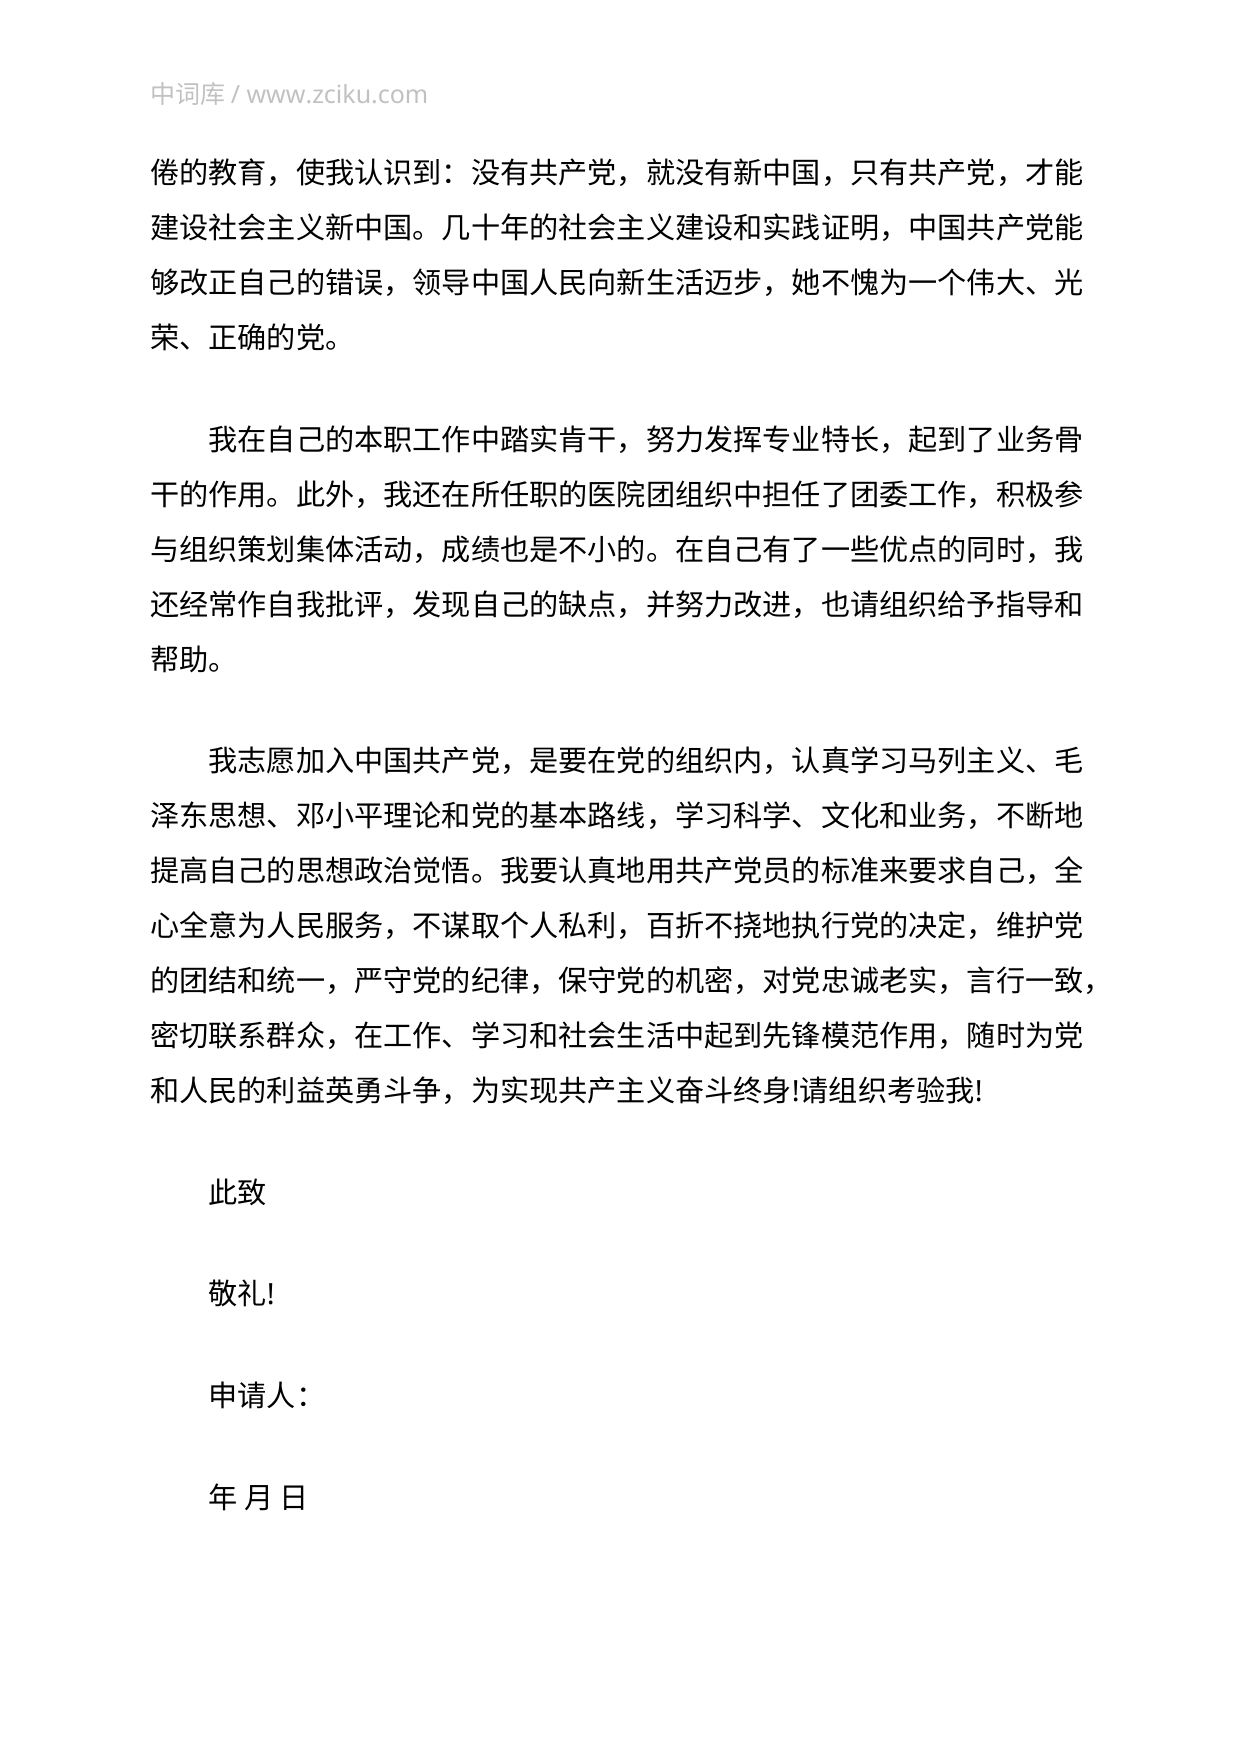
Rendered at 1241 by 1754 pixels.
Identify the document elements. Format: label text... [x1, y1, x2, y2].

text 敬礼! [150, 1271, 1090, 1313]
text 申请人： [150, 1373, 1090, 1415]
text 此致 [150, 1169, 1090, 1211]
text 我志愿加入中国共产党，是要在党的组织内，认真学习马列主义、毛泽东思想、邓小平理论和党的基本路线，学习科学、文化和业务，不断地提高自己的思想政治觉悟。我要认真地用共产党员的标准来要求自己，全心全意为人民服务，不谋取个人私利，百折不挠地执行党的决定，维护党的团结和统一，严守党的纪律，保守党的机密，对党忠诚老实，言行一致，密切联系群众，在工作、学习和社会生活中起到先锋模范作用，随时为党和人民的利益英勇斗争，为实现共产主义奋斗终身!请组织考验我! [150, 738, 1090, 1109]
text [150, 150, 1090, 357]
text 我在自己的本职工作中踏实肯干，努力发挥专业特长，起到了业务骨干的作用。此外，我还在所任职的医院团组织中担任了团委工作，积极参与组织策划集体活动，成绩也是不小的。在自己有了一些优点的同时，我还经常作自我批评，发现自己的缺点，并努力改进，也请组织给予指导和帮助。 [150, 416, 1090, 678]
text 年 月 日 [150, 1475, 1090, 1517]
